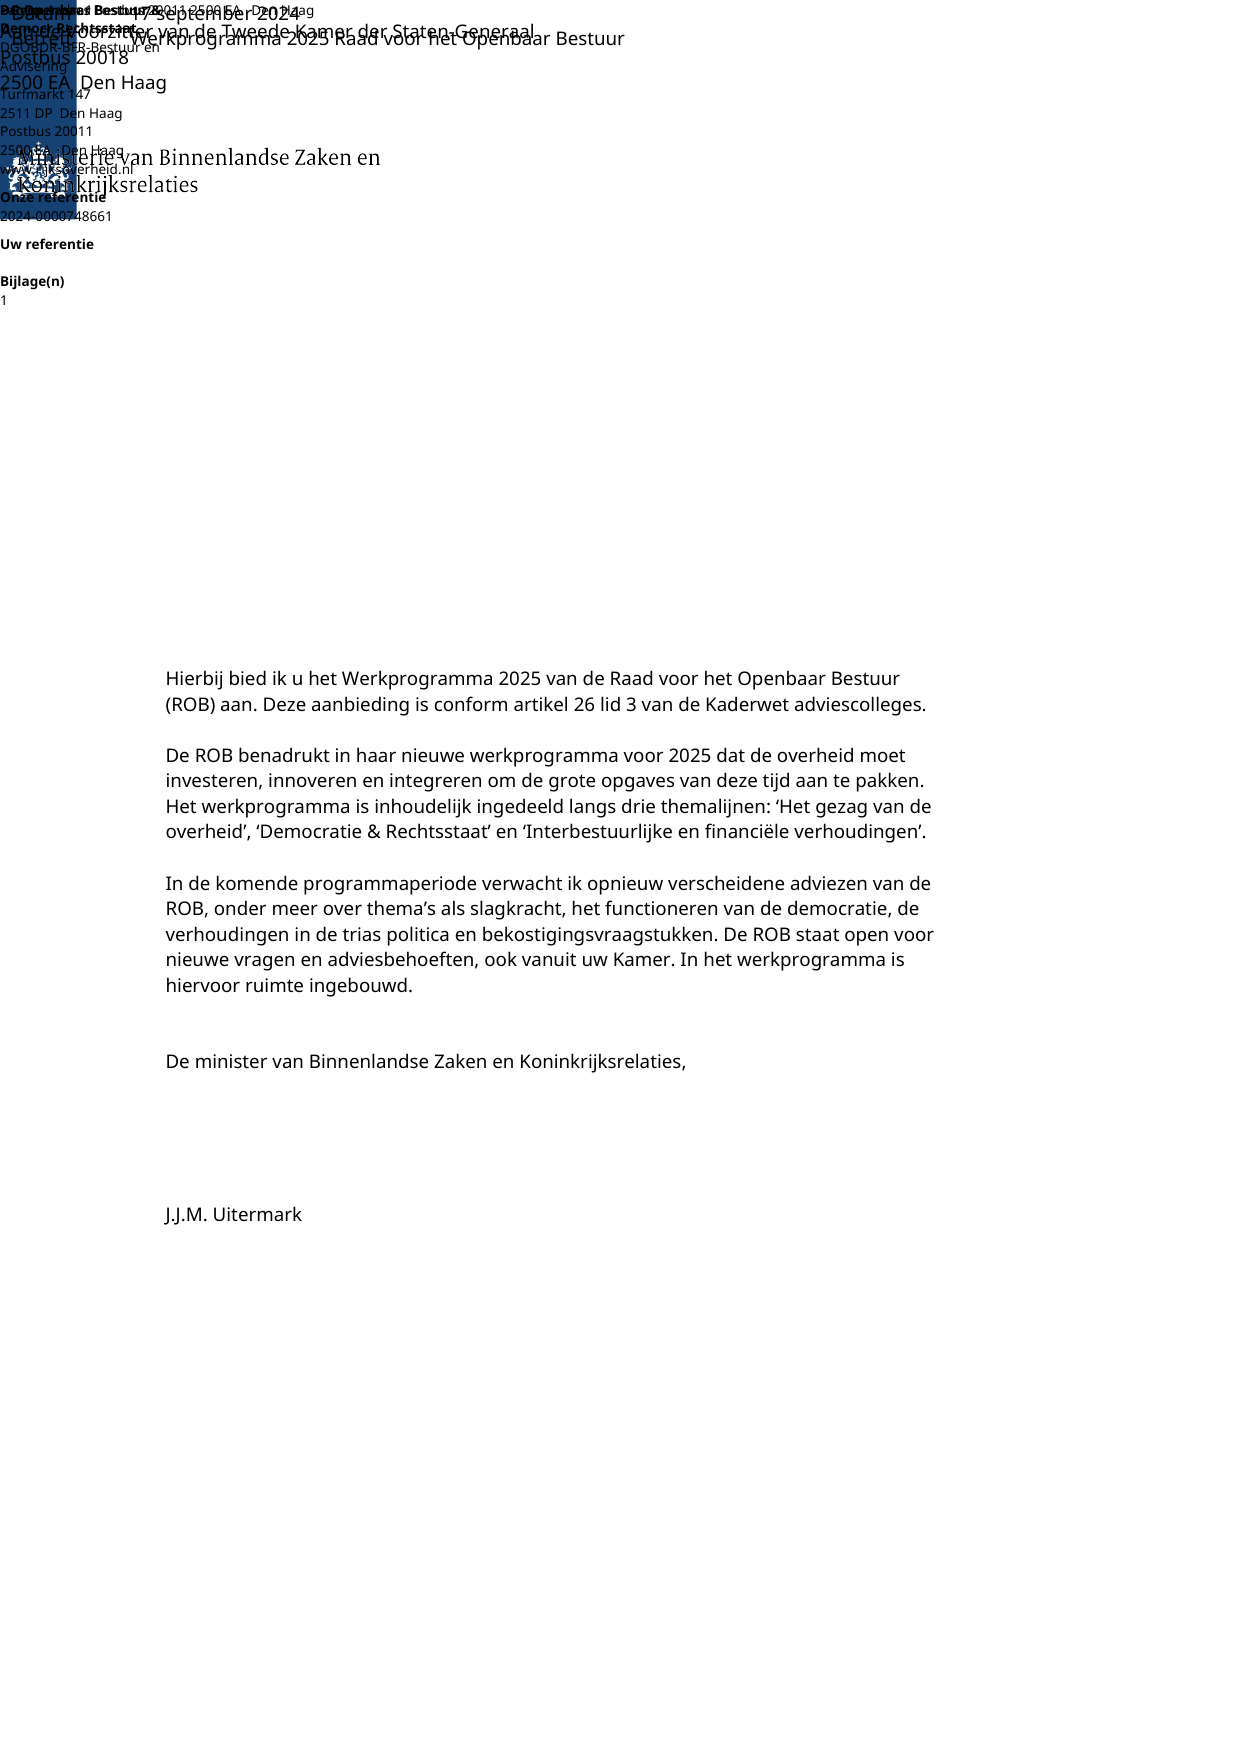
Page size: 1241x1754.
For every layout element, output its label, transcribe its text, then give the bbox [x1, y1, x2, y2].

text De ROB benadrukt in haar nieuwe werkprogramma voor 2025 dat de overheid moet investeren, innoveren en integreren om de grote opgaves van deze tijd aan te pakken. Het werkprogramma is inhoudelijk ingedeeld langs drie themalijnen: ‘Het gezag van de overheid’, ‘Democratie & Rechtsstaat’ en ‘Interbestuurlijke en financiële verhoudingen’. [165, 742, 951, 844]
text In de komende programmaperiode verwacht ik opnieuw verscheidene adviezen van de ROB, onder meer over thema’s als slagkracht, het functioneren van de democratie, de verhoudingen in de trias politica en bekostigingsvraagstukken. De ROB staat open voor nieuwe vragen en adviesbehoeften, ook vanuit uw Kamer. In het werkprogramma is hiervoor ruimte ingebouwd. [165, 870, 951, 997]
text De minister van Binnenlandse Zaken en Koninkrijksrelaties, [165, 1048, 951, 1074]
picture [0, 0, 384, 260]
text Hierbij bied ik u het Werkprogramma 2025 van de Raad voor het Openbaar Bestuur (ROB) aan. Deze aanbieding is conform artikel 26 lid 3 van de Kaderwet adviescolleges. [165, 666, 951, 717]
text J.J.M. Uitermark [165, 1202, 951, 1227]
